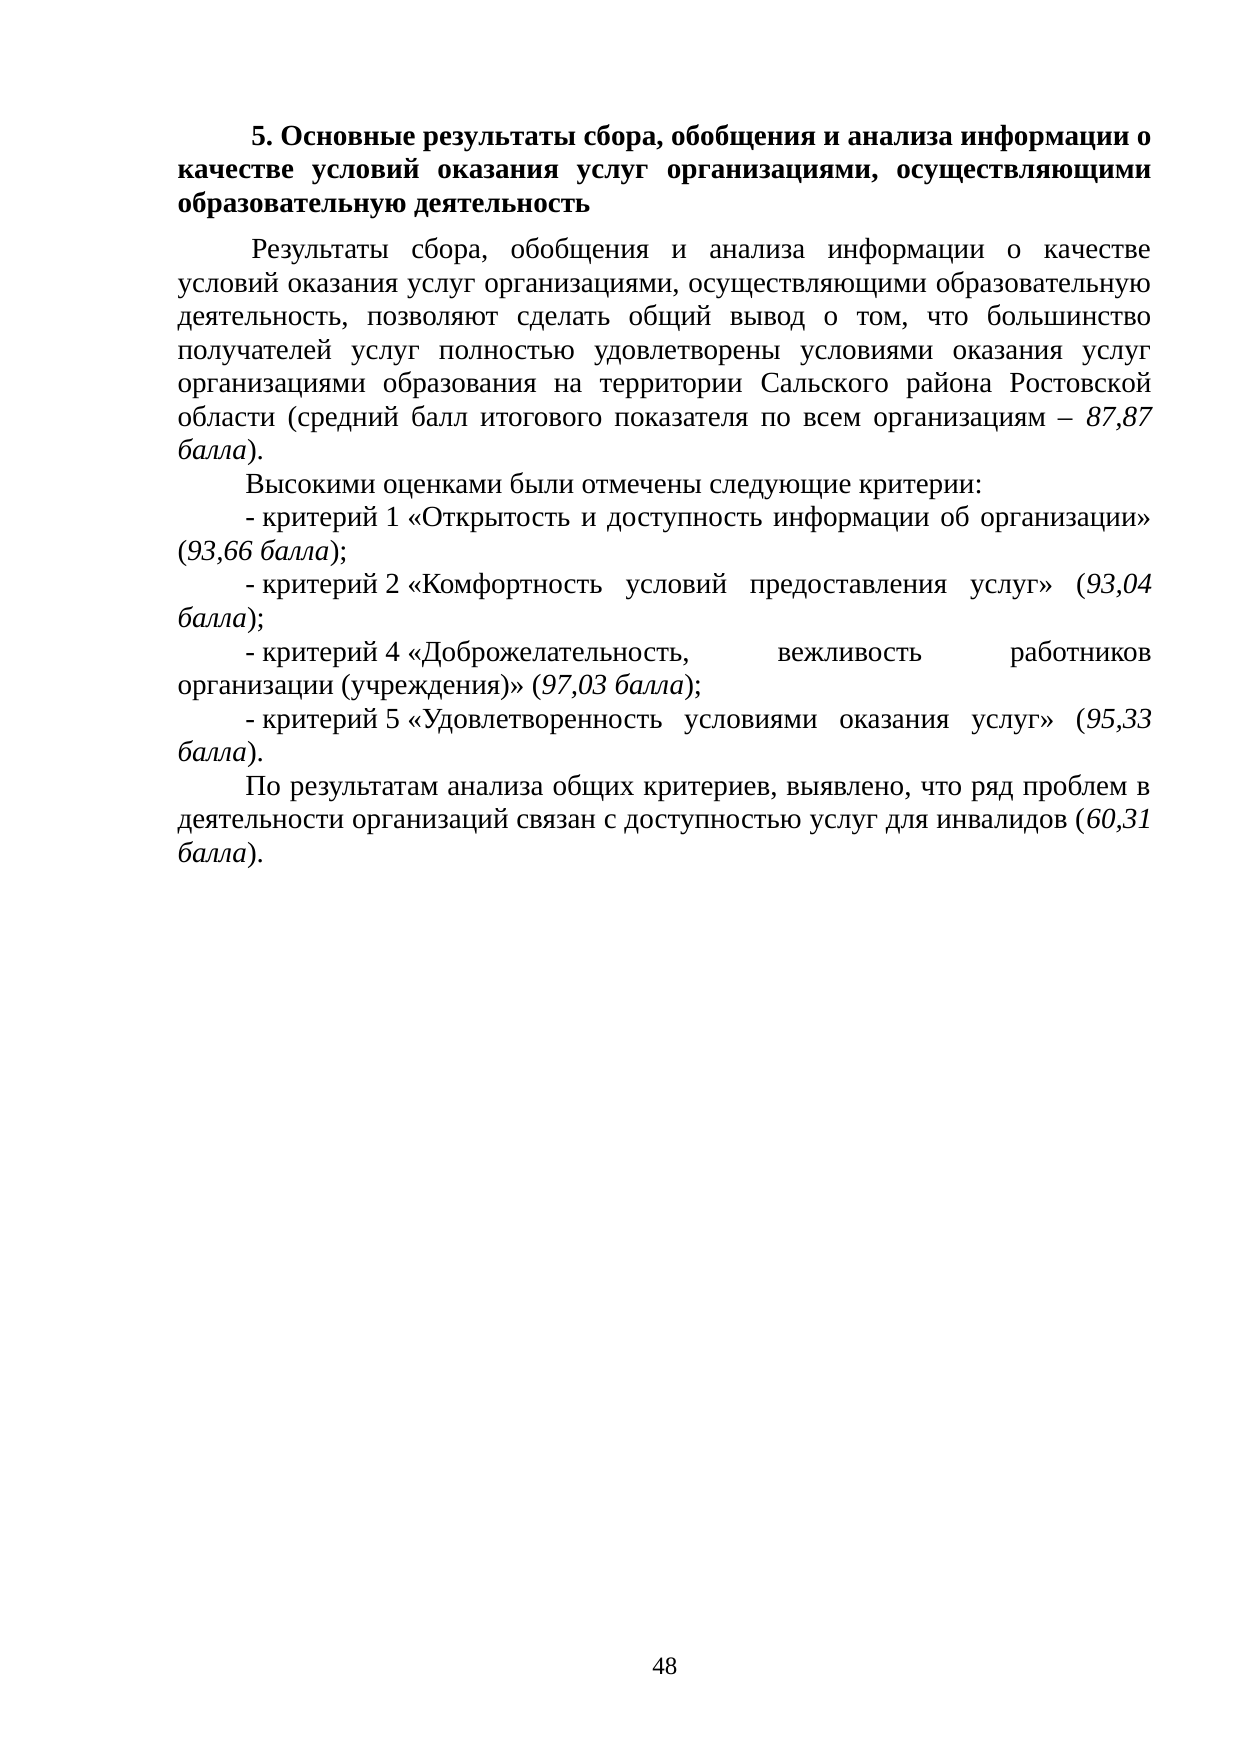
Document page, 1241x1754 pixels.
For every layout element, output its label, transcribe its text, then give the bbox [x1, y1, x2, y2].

text Высокими оценками были отмечены следующие критерии: [177, 466, 1152, 499]
text Результаты сбора, обобщения и анализа информации о качестве условий оказания услуг организациями, осуществляющими образовательную деятельность, позволяют сделать общий вывод о том, что большинство получателей услуг полностью удовлетворены условиями оказания услуг организациями образования на территории Сальского района Ростовской области (средний балл итогового показателя по всем организациям – 87,87 балла). [177, 231, 1152, 466]
text - критерий 1 «Открытость и доступность информации об организации» (93,66 балла); [177, 499, 1152, 567]
text - критерий 4 «Доброжелательность, вежливость работников организации (учреждения)» (97,03 балла); [177, 634, 1152, 701]
text - критерий 5 «Удовлетворенность условиями оказания услуг» (95,33 балла). [177, 701, 1152, 768]
text По результатам анализа общих критериев, выявлено, что ряд проблем в деятельности организаций связан с доступностью услуг для инвалидов (60,31 балла). [177, 768, 1152, 868]
text 5. Основные результаты сбора, обобщения и анализа информации о качестве условий оказания услуг организациями, осуществляющими образовательную деятельность [177, 118, 1152, 219]
text - критерий 2 «Комфортность условий предоставления услуг» (93,04 балла); [177, 567, 1152, 634]
